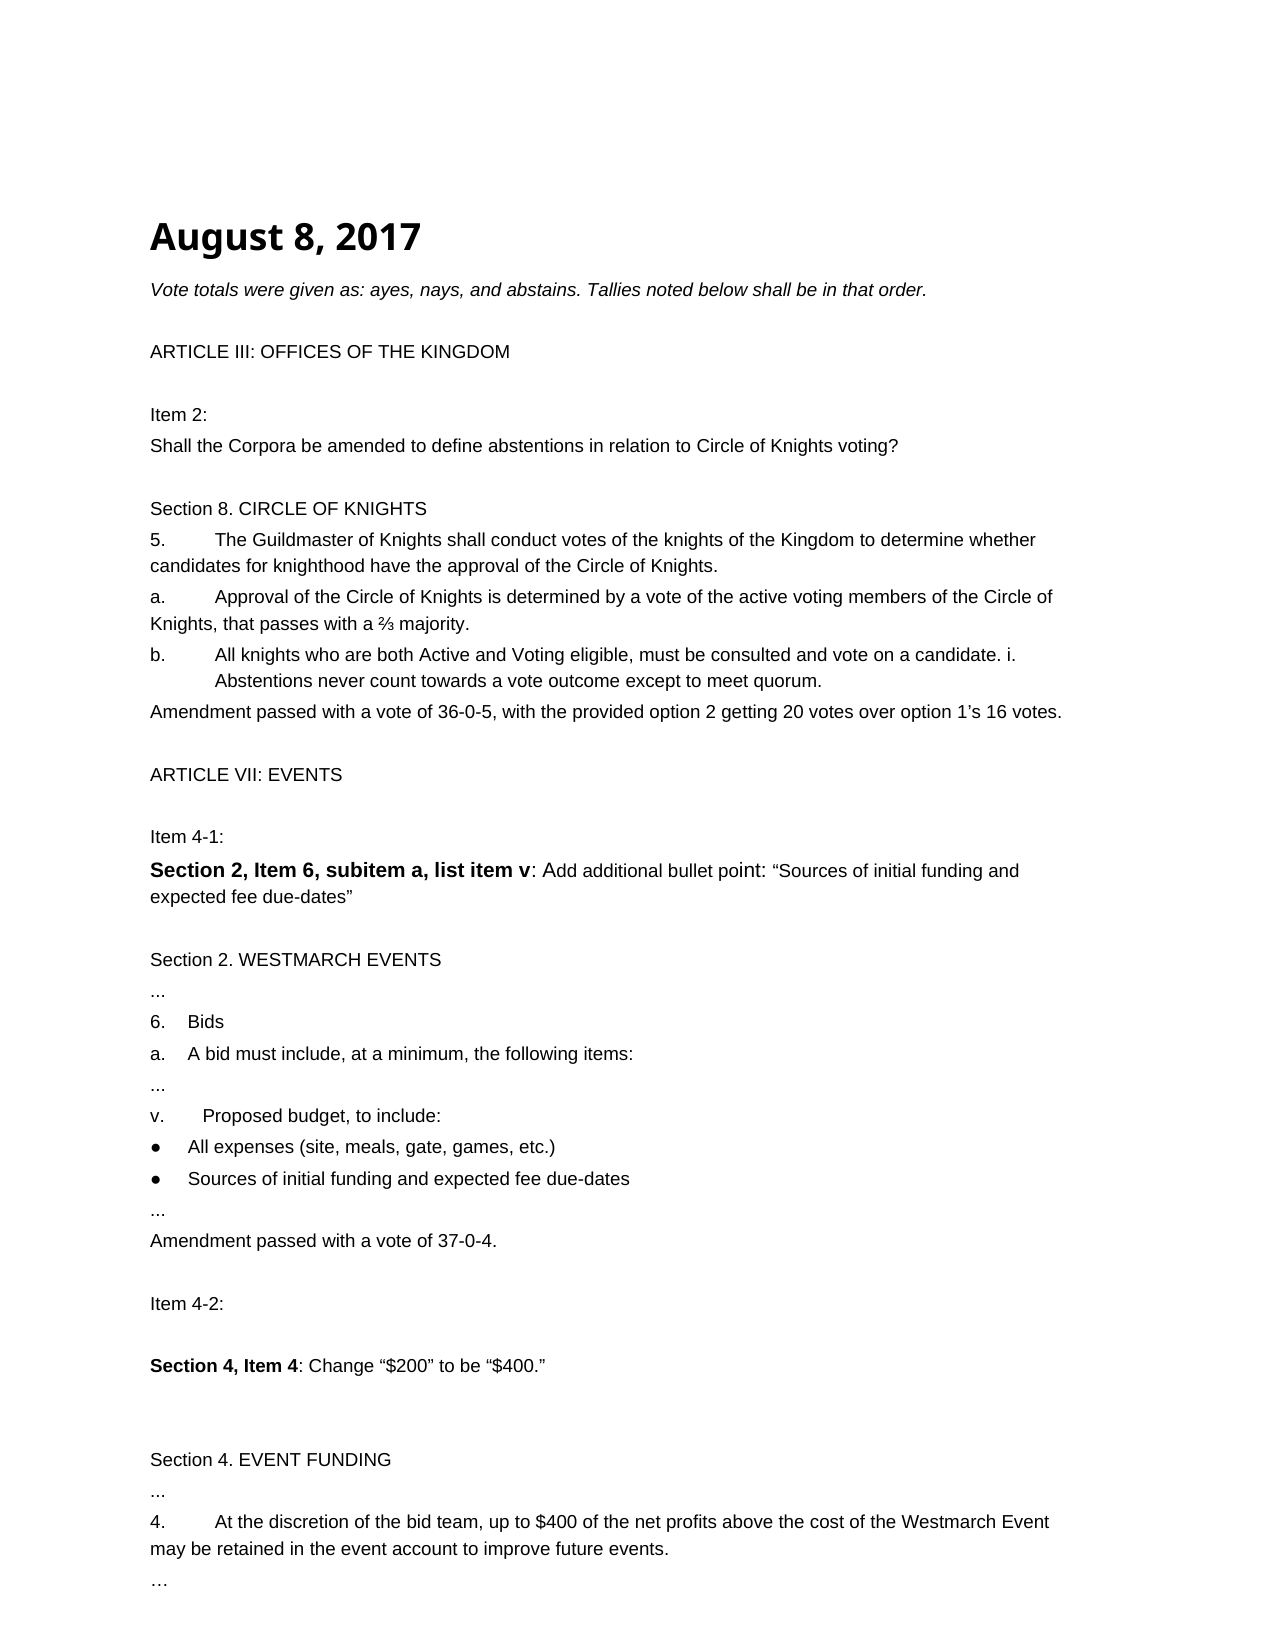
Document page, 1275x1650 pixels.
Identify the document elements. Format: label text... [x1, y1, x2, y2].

text Item 4-2: [150, 1292, 1083, 1314]
text Section 2, Item 6, subitem a, list item v: Add additional bullet point: “Sources of initial funding and expected fee due-dates” [150, 858, 1083, 908]
text ● All expenses (site, meals, gate, games, etc.) [150, 1136, 1083, 1158]
text a. A bid must include, at a minimum, the following items: [150, 1042, 1083, 1064]
text a. Approval of the Circle of Knights is determined by a vote of the active voting members of the Circle of Knights, that passes with a ⅔ majority. [150, 586, 1083, 634]
text Section 8. CIRCLE OF KNIGHTS [150, 498, 1083, 519]
text b. All knights who are both Active and Voting eligible, must be consulted and vote on a candidate. i. Abstentions never count towards a vote outcome except to meet quorum. [150, 644, 1083, 692]
text 4. At the discretion of the bid team, up to $400 of the net profits above the cost of the Westmarch Event may be retained in the event account to improve future events. [150, 1511, 1083, 1559]
text … [150, 1569, 1083, 1590]
text ARTICLE VII: EVENTS [150, 764, 1083, 785]
text v. Proposed budget, to include: [150, 1105, 1083, 1127]
text ... [150, 980, 1083, 1002]
text ... [150, 1074, 1083, 1095]
text ARTICLE III: OFFICES OF THE KINGDOM [150, 341, 1083, 363]
text ● Sources of initial funding and expected fee due-dates [150, 1167, 1083, 1189]
subtitle August 8, 2017 [150, 210, 1083, 261]
text Shall the Corpora be amended to define abstentions in relation to Circle of Knights voting? [150, 435, 1083, 457]
text Amendment passed with a vote of 36-0-5, with the provided option 2 getting 20 votes over option 1’s 16 votes. [150, 701, 1083, 723]
text 6. Bids [150, 1011, 1083, 1033]
text 5. The Guildmaster of Knights shall conduct votes of the knights of the Kingdom to determine whether candidates for knighthood have the approval of the Circle of Knights. [150, 529, 1083, 577]
text Section 2. WESTMARCH EVENTS [150, 949, 1083, 970]
text Section 4. EVENT FUNDING [150, 1449, 1083, 1470]
text Item 4-1: [150, 826, 1083, 848]
text Vote totals were given as: ayes, nays, and abstains. Tallies noted below shall be in that order. [150, 279, 1083, 300]
text ... [150, 1480, 1083, 1502]
text Item 2: [150, 404, 1083, 425]
text ... [150, 1199, 1083, 1220]
text Section 4, Item 4: Change “$200” to be “$400.” [150, 1355, 1083, 1377]
text Amendment passed with a vote of 37-0-4. [150, 1230, 1083, 1252]
